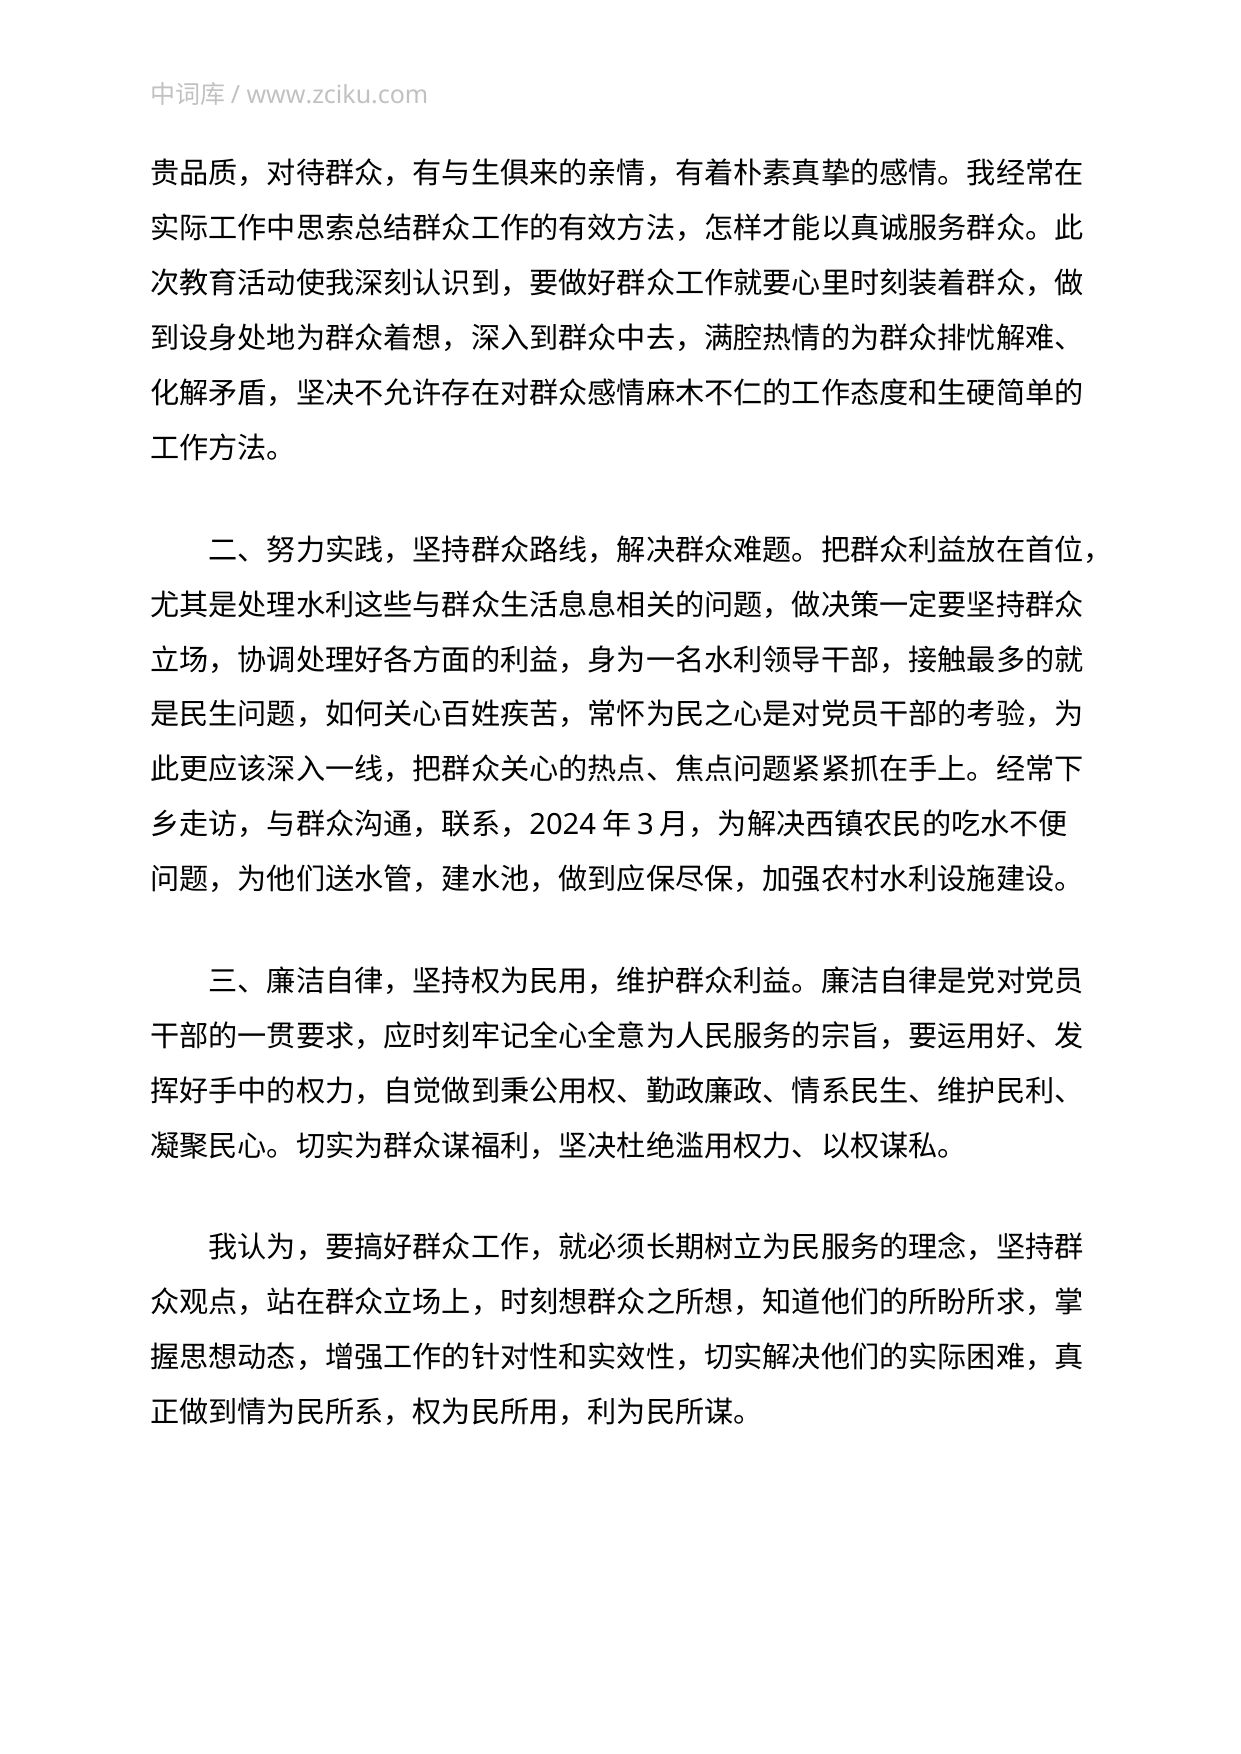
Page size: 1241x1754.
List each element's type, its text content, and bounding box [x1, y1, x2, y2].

text 我认为，要搞好群众工作，就必须长期树立为民服务的理念，坚持群众观点，站在群众立场上，时刻想群众之所想，知道他们的所盼所求，掌握思想动态，增强工作的针对性和实效性，切实解决他们的实际困难，真正做到情为民所系，权为民所用，利为民所谋。 [150, 1224, 1090, 1431]
text 二、努力实践，坚持群众路线，解决群众难题。把群众利益放在首位，尤其是处理水利这些与群众生活息息相关的问题，做决策一定要坚持群众立场，协调处理好各方面的利益，身为一名水利领导干部，接触最多的就是民生问题，如何关心百姓疾苦，常怀为民之心是对党员干部的考验，为此更应该深入一线，把群众关心的热点、焦点问题紧紧抓在手上。经常下乡走访，与群众沟通，联系，2024年3月，为解决西镇农民的吃水不便问题，为他们送水管，建水池，做到应保尽保，加强农村水利设施建设。 [150, 526, 1090, 898]
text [150, 150, 1090, 467]
text 三、廉洁自律，坚持权为民用，维护群众利益。廉洁自律是党对党员干部的一贯要求，应时刻牢记全心全意为人民服务的宗旨，要运用好、发挥好手中的权力，自觉做到秉公用权、勤政廉政、情系民生、维护民利、凝聚民心。切实为群众谋福利，坚决杜绝滥用权力、以权谋私。 [150, 957, 1090, 1164]
